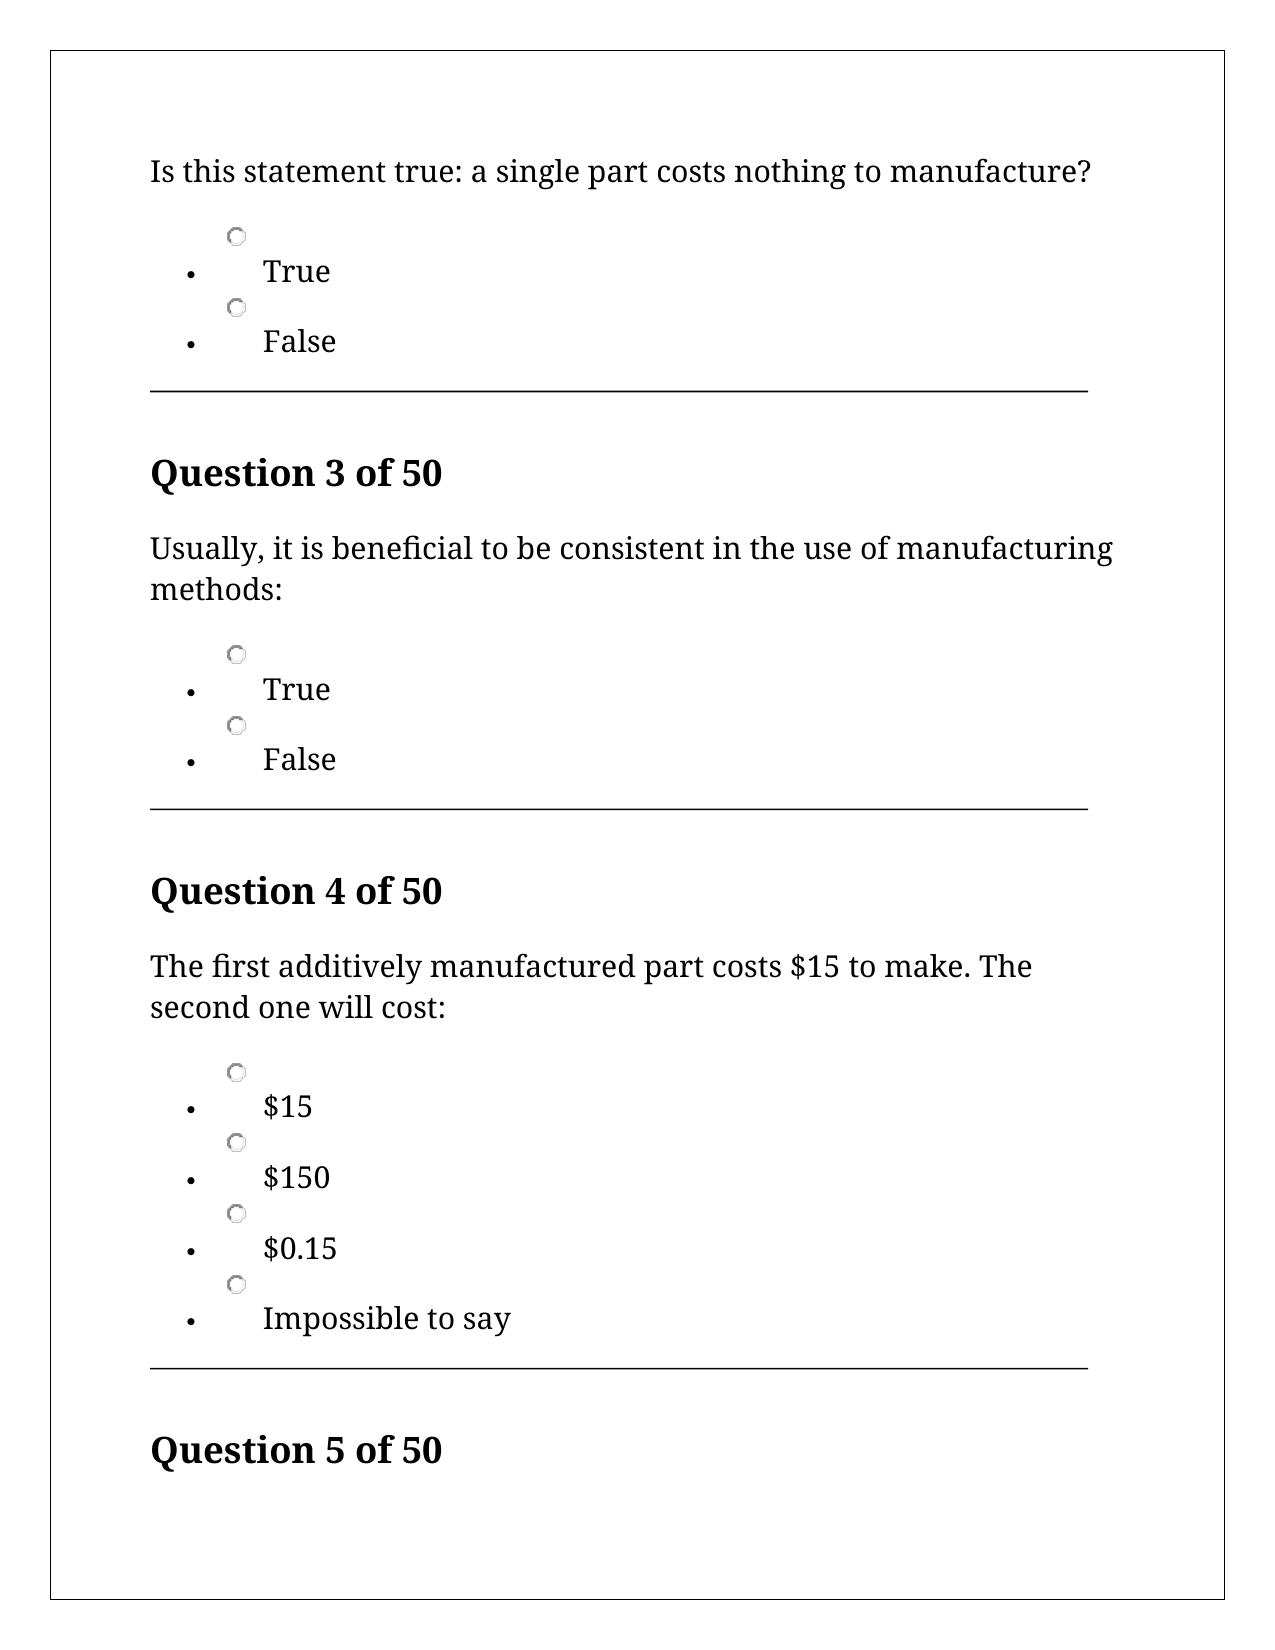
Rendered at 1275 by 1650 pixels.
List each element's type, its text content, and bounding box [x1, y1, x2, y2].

list False [187, 709, 1125, 779]
text Question 5 of 50 [150, 1425, 1125, 1475]
list $15 [187, 1056, 1125, 1127]
list $0.15 [187, 1197, 1125, 1268]
list True [187, 220, 1125, 291]
text Question 4 of 50 [150, 866, 1125, 916]
list False [187, 291, 1125, 362]
list True [187, 638, 1125, 709]
text Usually, it is beneficial to be consistent in the use of manufacturing methods: [150, 527, 1125, 609]
text Is this statement true: a single part costs nothing to manufacture? [150, 150, 1125, 191]
text Question 3 of 50 [150, 448, 1125, 498]
list Impossible to say [187, 1268, 1125, 1339]
text The first additively manufactured part costs $15 to make. The second one will cost: [150, 945, 1125, 1027]
list $150 [187, 1127, 1125, 1197]
